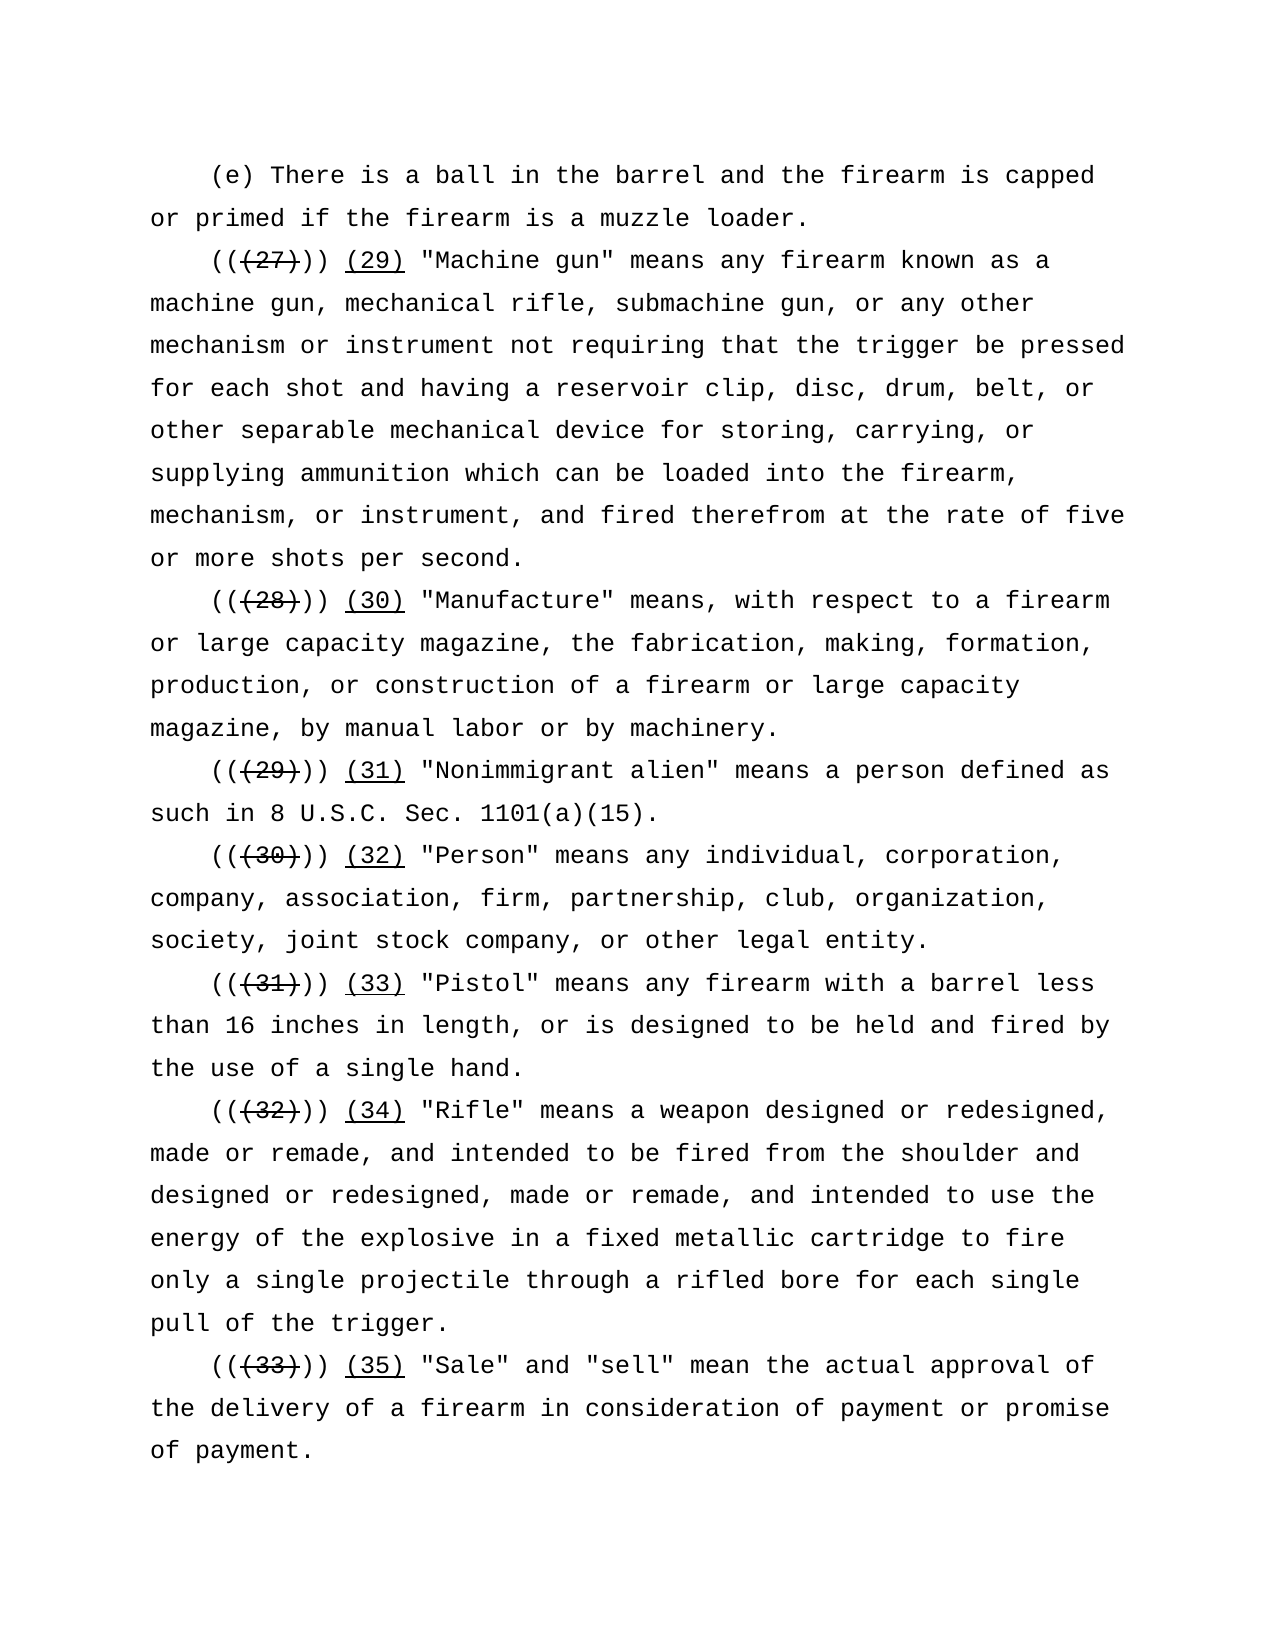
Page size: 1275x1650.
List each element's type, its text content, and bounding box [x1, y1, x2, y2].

text (e) There is a ball in the barrel and the firearm is capped or primed if the firearm is a muzzle loader. [150, 150, 1125, 235]
text (((27))) (29) "Machine gun" means any firearm known as a machine gun, mechanical rifle, submachine gun, or any other mechanism or instrument not requiring that the trigger be pressed for each shot and having a reservoir clip, disc, drum, belt, or other separable mechanical device for storing, carrying, or supplying ammunition which can be loaded into the firearm, mechanism, or instrument, and fired therefrom at the rate of five or more shots per second. [150, 235, 1125, 575]
text (((28))) (30) "Manufacture" means, with respect to a firearm or large capacity magazine, the fabrication, making, formation, production, or construction of a firearm or large capacity magazine, by manual labor or by machinery. [150, 575, 1125, 745]
text (((31))) (33) "Pistol" means any firearm with a barrel less than 16 inches in length, or is designed to be held and fired by the use of a single hand. [150, 957, 1125, 1085]
text (((32))) (34) "Rifle" means a weapon designed or redesigned, made or remade, and intended to be fired from the shoulder and designed or redesigned, made or remade, and intended to use the energy of the explosive in a fixed metallic cartridge to fire only a single projectile through a rifled bore for each single pull of the trigger. [150, 1085, 1125, 1340]
text (((33))) (35) "Sale" and "sell" mean the actual approval of the delivery of a firearm in consideration of payment or promise of payment. [150, 1340, 1125, 1467]
text (((29))) (31) "Nonimmigrant alien" means a person defined as such in 8 U.S.C. Sec. 1101(a)(15). [150, 745, 1125, 830]
text (((30))) (32) "Person" means any individual, corporation, company, association, firm, partnership, club, organization, society, joint stock company, or other legal entity. [150, 830, 1125, 957]
